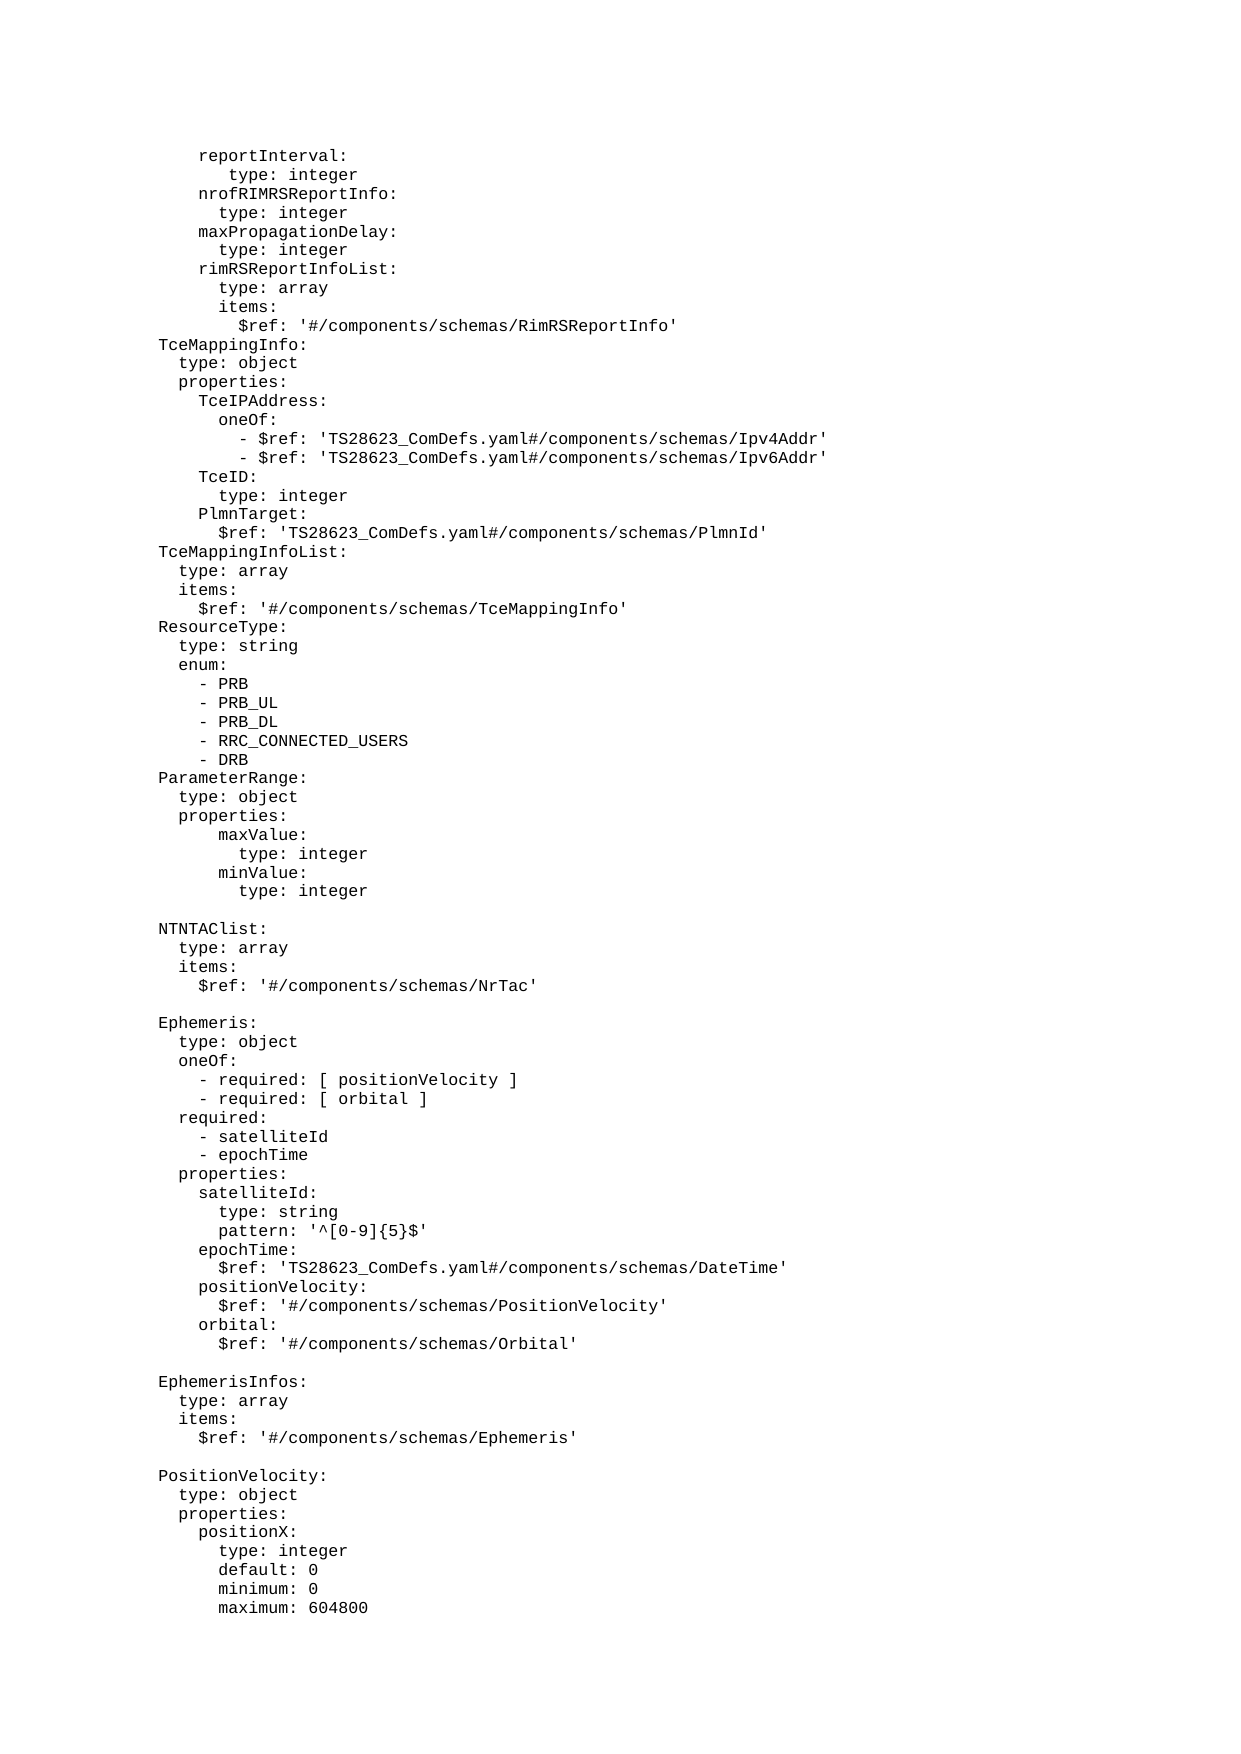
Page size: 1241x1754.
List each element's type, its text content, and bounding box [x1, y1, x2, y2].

text items: [118, 298, 1122, 317]
text maxValue: [118, 826, 1122, 845]
text oneOf: [118, 412, 1122, 431]
text $ref: '#/components/schemas/PositionVelocity' [118, 1298, 1122, 1317]
text - required: [ positionVelocity ] [118, 1072, 1122, 1090]
text satelliteId: [118, 1185, 1122, 1203]
text required: [118, 1109, 1122, 1128]
text rimRSReportInfoList: [118, 261, 1122, 280]
text type: string [118, 638, 1122, 657]
text positionVelocity: [118, 1279, 1122, 1298]
text - DRB [118, 751, 1122, 770]
text $ref: 'TS28623_ComDefs.yaml#/components/schemas/PlmnId' [118, 525, 1122, 544]
text - $ref: 'TS28623_ComDefs.yaml#/components/schemas/Ipv6Addr' [118, 449, 1122, 468]
text $ref: '#/components/schemas/Orbital' [118, 1336, 1122, 1354]
text type: integer [118, 167, 1122, 185]
text type: array [118, 562, 1122, 581]
text EphemerisInfos: [118, 1373, 1122, 1392]
text pattern: '^[0-9]{5}$' [118, 1222, 1122, 1241]
text type: object [118, 789, 1122, 808]
text reportInterval: [118, 148, 1122, 167]
text type: string [118, 1203, 1122, 1222]
text TceID: [118, 468, 1122, 487]
text PositionVelocity: [118, 1467, 1122, 1486]
text $ref: '#/components/schemas/TceMappingInfo' [118, 600, 1122, 619]
text type: integer [118, 242, 1122, 261]
text properties: [118, 1505, 1122, 1524]
text properties: [118, 808, 1122, 826]
text items: [118, 1411, 1122, 1430]
text TceMappingInfoList: [118, 544, 1122, 562]
text - PRB_UL [118, 694, 1122, 713]
text type: array [118, 1392, 1122, 1411]
text ParameterRange: [118, 770, 1122, 789]
text TceIPAddress: [118, 393, 1122, 412]
text items: [118, 581, 1122, 600]
text epochTime: [118, 1241, 1122, 1260]
text - required: [ orbital ] [118, 1090, 1122, 1109]
text type: integer [118, 845, 1122, 864]
text TceMappingInfo: [118, 336, 1122, 355]
text oneOf: [118, 1053, 1122, 1072]
text $ref: '#/components/schemas/RimRSReportInfo' [118, 317, 1122, 336]
text positionX: [118, 1524, 1122, 1543]
text enum: [118, 657, 1122, 676]
text items: [118, 958, 1122, 977]
text properties: [118, 1166, 1122, 1185]
text type: integer [118, 204, 1122, 223]
text default: 0 [118, 1562, 1122, 1581]
text $ref: 'TS28623_ComDefs.yaml#/components/schemas/DateTime' [118, 1260, 1122, 1279]
text - satelliteId [118, 1128, 1122, 1147]
text properties: [118, 374, 1122, 393]
text ResourceType: [118, 619, 1122, 638]
text orbital: [118, 1317, 1122, 1336]
text - PRB [118, 676, 1122, 694]
text - $ref: 'TS28623_ComDefs.yaml#/components/schemas/Ipv4Addr' [118, 431, 1122, 449]
text minimum: 0 [118, 1581, 1122, 1599]
text Ephemeris: [118, 1015, 1122, 1034]
text nrofRIMRSReportInfo: [118, 185, 1122, 204]
text type: integer [118, 883, 1122, 902]
text type: array [118, 939, 1122, 958]
text type: integer [118, 487, 1122, 506]
text maximum: 604800 [118, 1599, 1122, 1618]
text - epochTime [118, 1147, 1122, 1166]
text PlmnTarget: [118, 506, 1122, 525]
text type: array [118, 280, 1122, 298]
text - PRB_DL [118, 713, 1122, 732]
text type: object [118, 355, 1122, 374]
text $ref: '#/components/schemas/NrTac' [118, 977, 1122, 996]
text - RRC_CONNECTED_USERS [118, 732, 1122, 751]
text maxPropagationDelay: [118, 223, 1122, 242]
text type: integer [118, 1543, 1122, 1562]
text NTNTAClist: [118, 921, 1122, 939]
text $ref: '#/components/schemas/Ephemeris' [118, 1430, 1122, 1449]
text type: object [118, 1034, 1122, 1053]
text minValue: [118, 864, 1122, 883]
text type: object [118, 1486, 1122, 1505]
